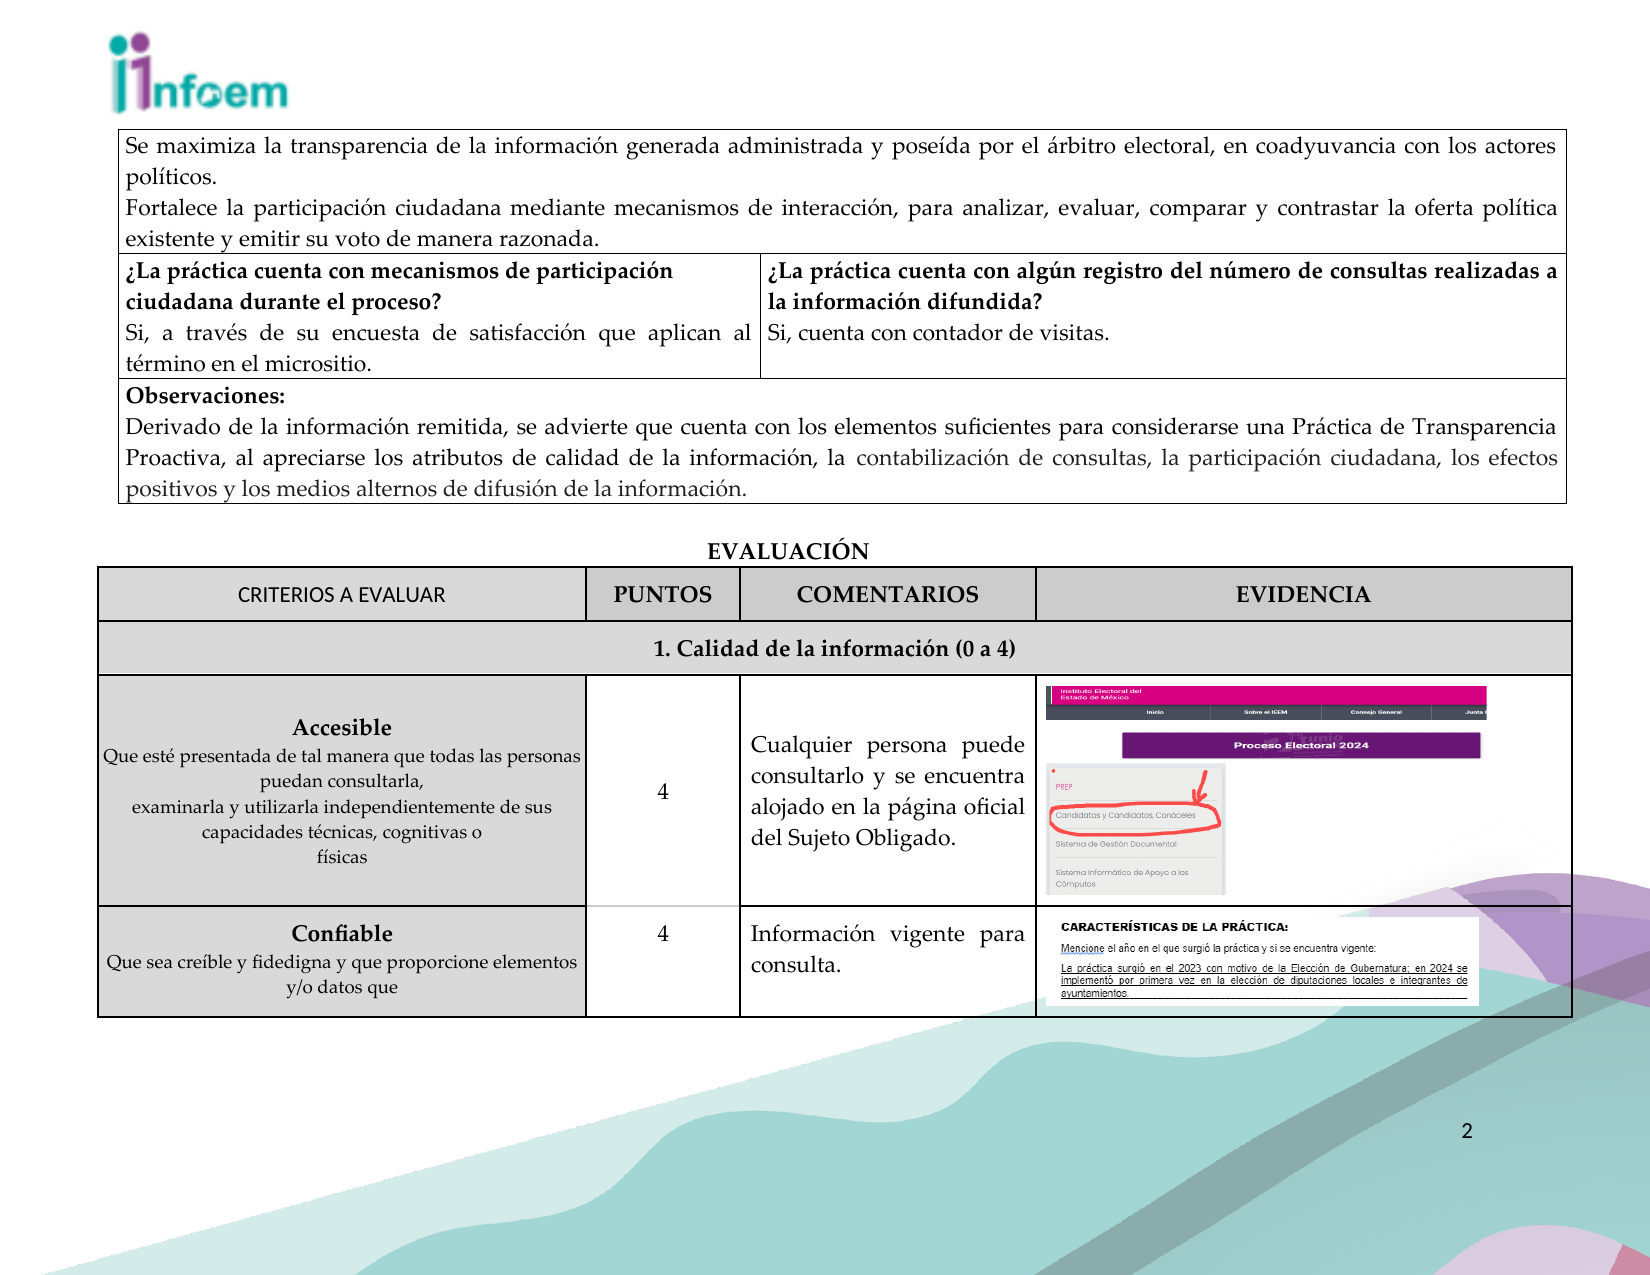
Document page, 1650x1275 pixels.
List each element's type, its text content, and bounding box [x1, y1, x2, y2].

table_cell ¿La práctica cuenta con algún registro del número de consultas realizadas a la información difundida? Si, cuenta con contador de visitas. [761, 254, 1566, 378]
table_cell ¿La práctica cuenta con mecanismos de participación ciudadana durante el proceso? Si, a través de su encuesta de satisfacción que aplican al término en el micrositio. [119, 254, 760, 378]
picture [0, 0, 1650, 1275]
text EVALUACIÓN [103, 535, 1473, 566]
table_cell Observaciones: Derivado de la información remitida, se advierte que cuenta con los elementos suficientes para considerarse una Práctica de Transparencia Proactiva, al apreciarse los atributos de calidad de la información, la contabilización de consultas, la participación ciudadana, los efectos positivos y los medios alternos de difusión de la información. [119, 379, 1566, 503]
